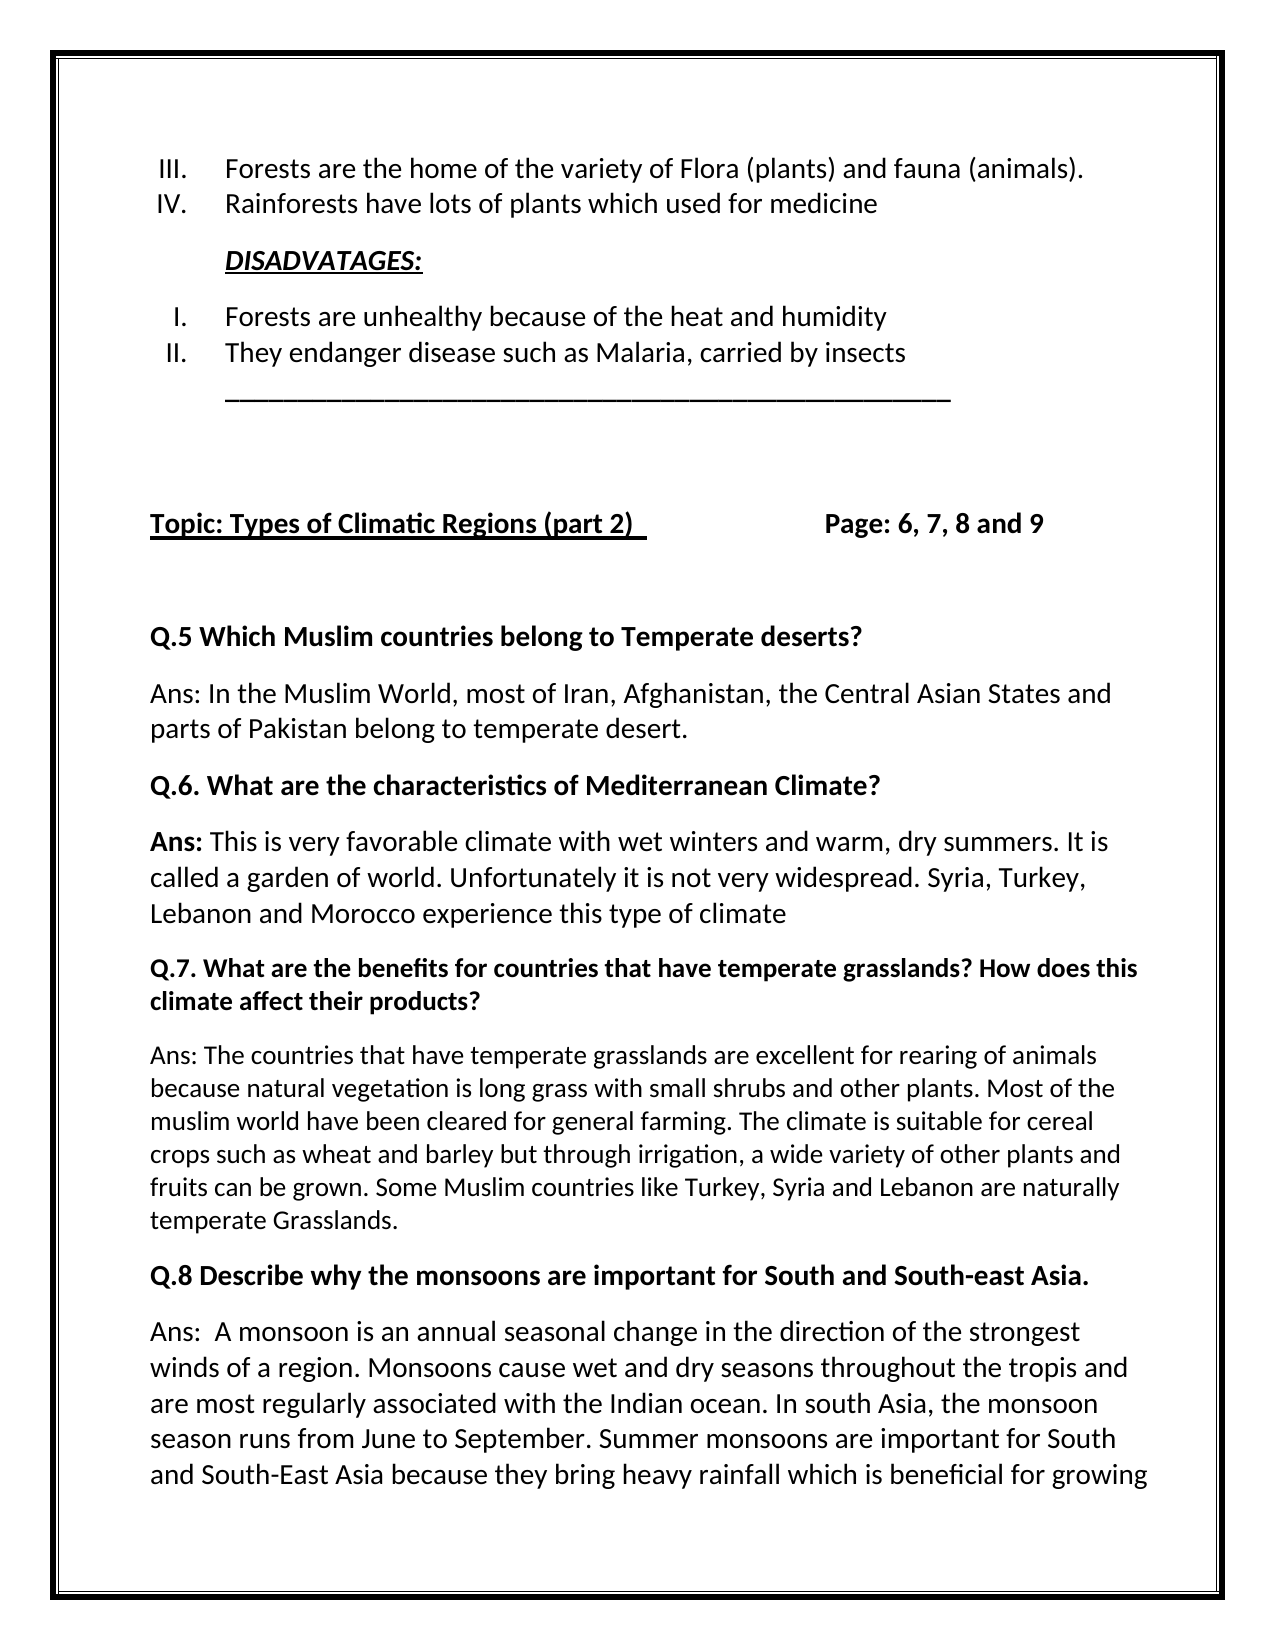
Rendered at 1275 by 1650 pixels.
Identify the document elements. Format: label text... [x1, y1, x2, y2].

list Rainforests have lots of plants which used for medicine [187, 186, 1151, 221]
text Q.8 Describe why the monsoons are important for South and South-east Asia. [150, 1257, 1151, 1293]
text Q.6. What are the characteristics of Mediterranean Climate? [150, 767, 1151, 803]
text Ans: The countries that have temperate grasslands are excellent for rearing of animals because natural vegetation is long grass with small shrubs and other plants. Most of the muslim world have been cleared for general farming. The climate is suitable for cereal crops such as wheat and barley but through irrigation, a wide variety of other plants and fruits can be grown. Some Muslim countries like Turkey, Syria and Lebanon are naturally temperate Grasslands. [150, 1038, 1151, 1236]
list They endanger disease such as Malaria, carried by insects [187, 334, 1151, 370]
text Q.5 Which Muslim countries belong to Temperate deserts? [150, 618, 1151, 654]
text Ans: This is very favorable climate with wet winters and warm, dry summers. It is called a garden of world. Unfortunately it is not very widespread. Syria, Turkey, Lebanon and Morocco experience this type of climate [150, 823, 1151, 930]
text Q.7. What are the benefits for countries that have temperate grasslands? How does this climate affect their products? [150, 951, 1151, 1017]
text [150, 1313, 1151, 1492]
list Forests are unhealthy because of the heat and humidity [187, 298, 1151, 334]
text Ans: In the Muslim World, most of Iran, Afghanistan, the Central Asian States and parts of Pakistan belong to temperate desert. [150, 675, 1151, 746]
list __________________________________________________ [225, 370, 1151, 405]
list Forests are the home of the variety of Flora (plants) and fauna (animals). [187, 150, 1151, 186]
text Topic: Types of Climatic Regions (part 2) Page: 6, 7, 8 and 9 [150, 506, 1151, 541]
text DISADVATAGES: [225, 242, 1151, 278]
